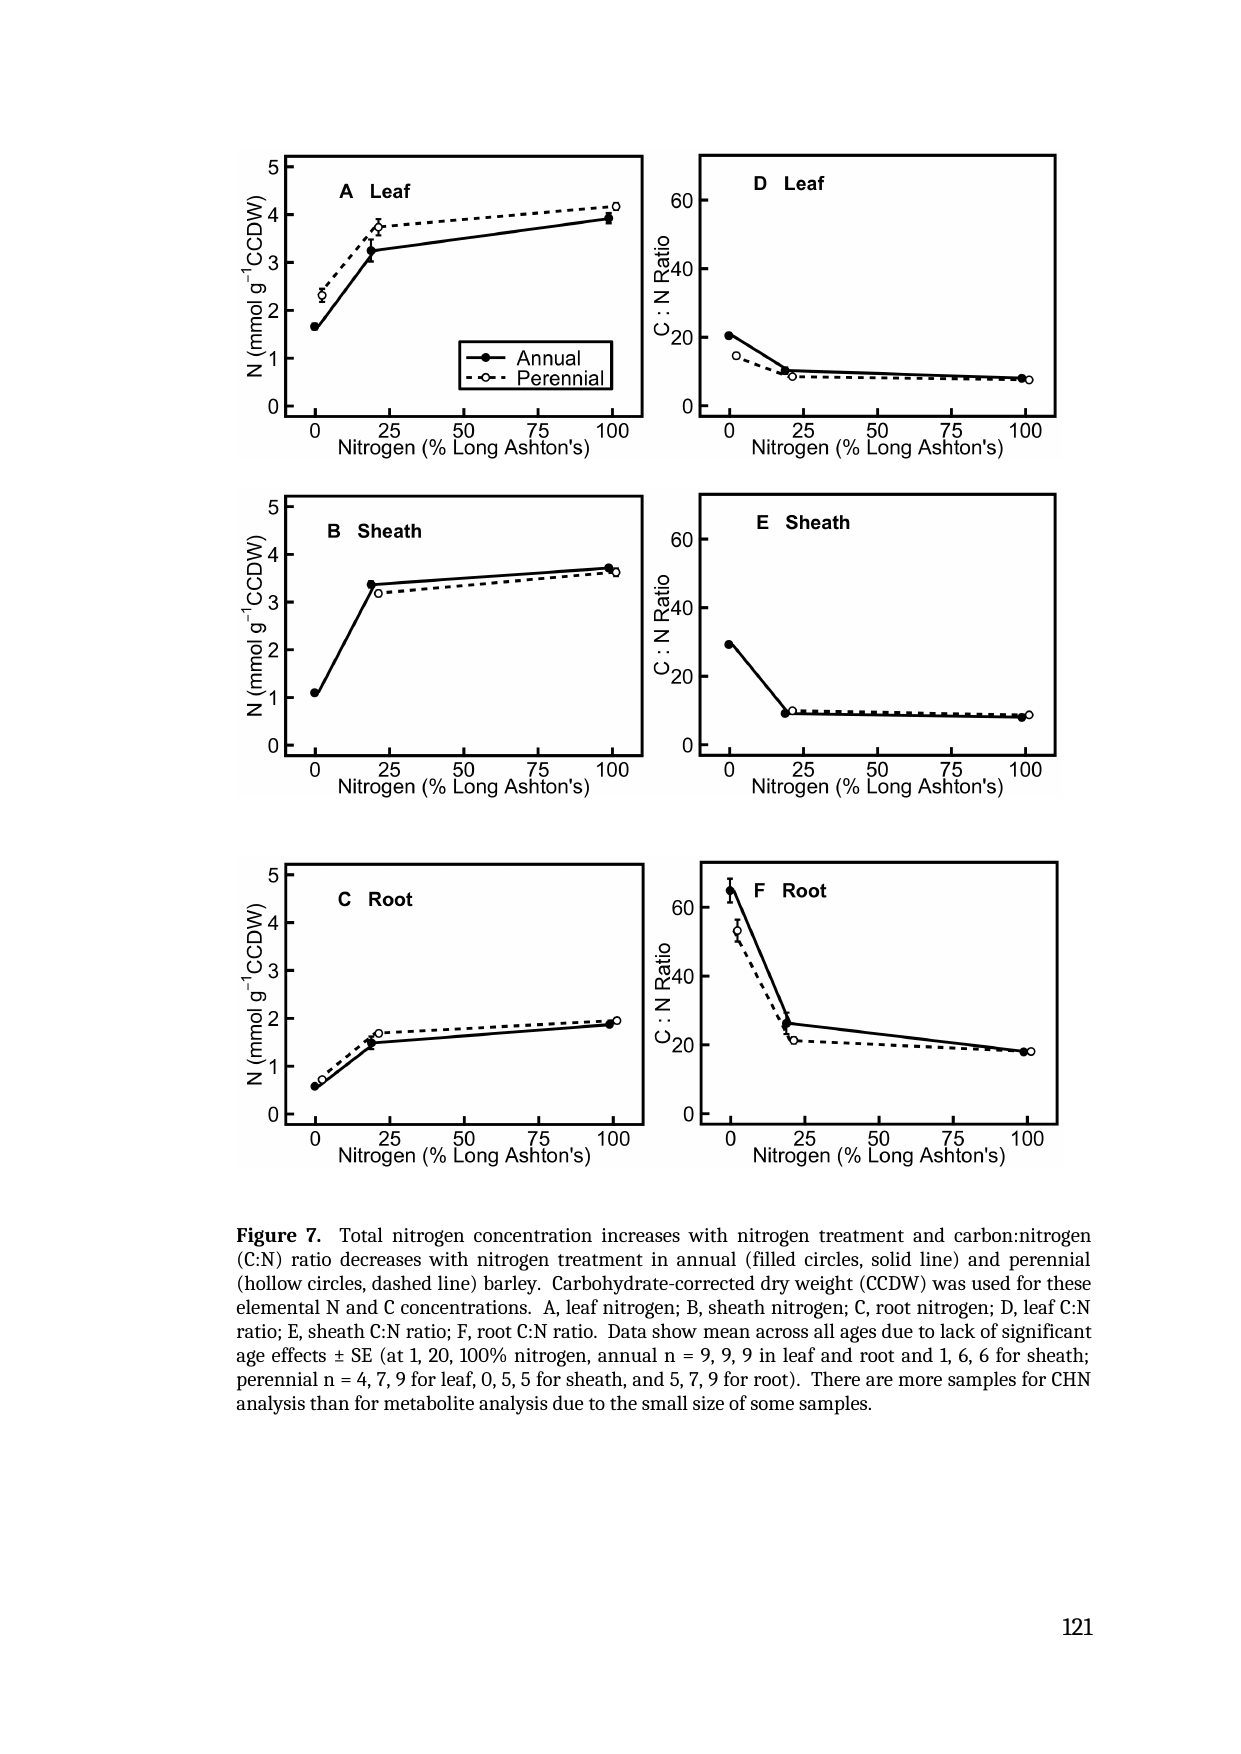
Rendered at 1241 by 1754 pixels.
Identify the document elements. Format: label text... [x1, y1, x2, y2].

picture [236, 855, 1065, 1167]
picture [236, 147, 1063, 459]
text Figure 7. Total nitrogen concentration increases with nitrogen treatment and carbon:nitrogen (C:N) ratio decreases with nitrogen treatment in annual (filled circles, solid line) and perennial (hollow circles, dashed line) barley. Carbohydrate-corrected dry weight (CCDW) was used for these elemental N and C concentrations. A, leaf nitrogen; B, sheath nitrogen; C, root nitrogen; D, leaf C:N ratio; E, sheath C:N ratio; F, root C:N ratio. Data show mean across all ages due to lack of significant age effects ± SE (at 1, 20, 100% nitrogen, annual n = 9, 9, 9 in leaf and root and 1, 6, 6 for sheath; perennial n = 4, 7, 9 for leaf, 0, 5, 5 for sheath, and 5, 7, 9 for root). There are more samples for CHN analysis than for metabolite analysis due to the small size of some samples. [236, 1224, 1092, 1415]
picture [236, 487, 1063, 798]
